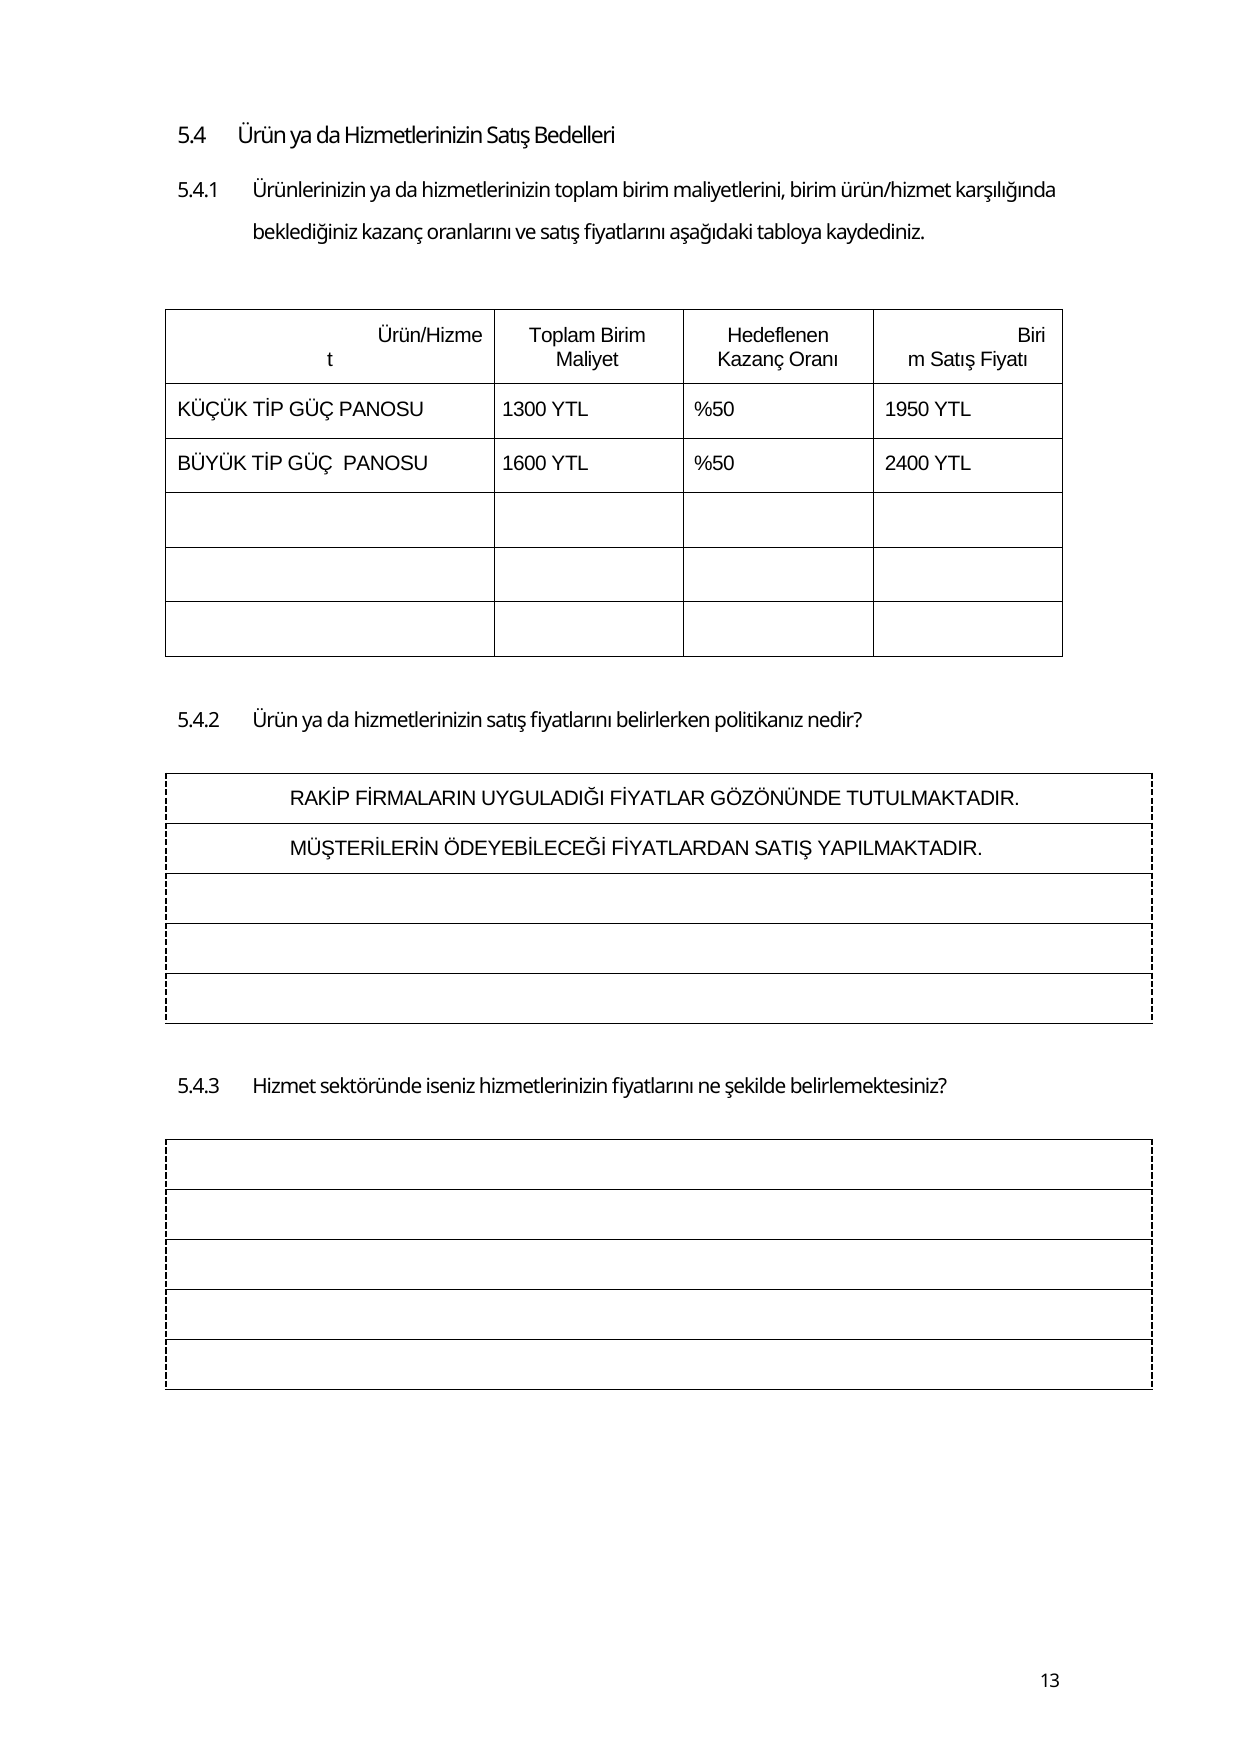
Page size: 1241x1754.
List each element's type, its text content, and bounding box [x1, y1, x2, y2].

table_cell %50 [684, 384, 873, 437]
table_header [166, 1140, 1152, 1189]
table_cell [166, 874, 1152, 922]
table_cell [684, 493, 873, 547]
table_cell [166, 924, 1152, 972]
table_cell [166, 1340, 1152, 1389]
table_cell [166, 974, 1152, 1022]
subtitle Ürün ya da hizmetlerinizin satış fiyatlarını belirlerken politikanız nedir? [177, 705, 1063, 733]
table_cell [166, 602, 494, 656]
table_cell [684, 602, 873, 656]
subtitle Hizmet sektöründe iseniz hizmetlerinizin fiyatlarını ne şekilde belirlemektesiniz? [177, 1071, 1063, 1100]
table_cell 1300 YTL [495, 384, 683, 437]
table_header RAKİP FİRMALARIN UYGULADIĞI FİYATLAR GÖZÖNÜNDE TUTULMAKTADIR. [166, 774, 1152, 822]
table_header Hedeflenen Kazanç Oranı [684, 310, 873, 383]
table_cell BÜYÜK TİP GÜÇ PANOSU [166, 439, 494, 492]
table_cell [495, 602, 683, 656]
table_cell [166, 1240, 1152, 1289]
table_cell [495, 548, 683, 601]
table_cell [166, 493, 494, 547]
table_cell MÜŞTERİLERİN ÖDEYEBİLECEĞİ FİYATLARDAN SATIŞ YAPILMAKTADIR. [166, 824, 1152, 872]
table_cell [495, 493, 683, 547]
table_cell [874, 602, 1062, 656]
table_cell KÜÇÜK TİP GÜÇ PANOSU [166, 384, 494, 437]
subtitle Ürünlerinizin ya da hizmetlerinizin toplam birim maliyetlerini, birim ürün/hizmet karşılığında beklediğiniz kazanç oranlarını ve satış fiyatlarını aşağıdaki tabloya kaydediniz. [177, 175, 1063, 246]
table_cell [874, 493, 1062, 547]
table_cell [684, 548, 873, 601]
subtitle Ürün ya da Hizmetlerinizin Satış Bedelleri [177, 118, 1063, 150]
table_cell 1600 YTL [495, 439, 683, 492]
table_cell 1950 YTL [874, 384, 1062, 437]
table_cell 2400 YTL [874, 439, 1062, 492]
table_cell [166, 1290, 1152, 1339]
table_header Ürün/Hizmet [166, 310, 494, 383]
table_cell [166, 548, 494, 601]
table_cell %50 [684, 439, 873, 492]
table_cell [874, 548, 1062, 601]
table_header Birim Satış Fiyatı [874, 310, 1062, 383]
table_header Toplam Birim Maliyet [495, 310, 683, 383]
table_cell [166, 1190, 1152, 1239]
